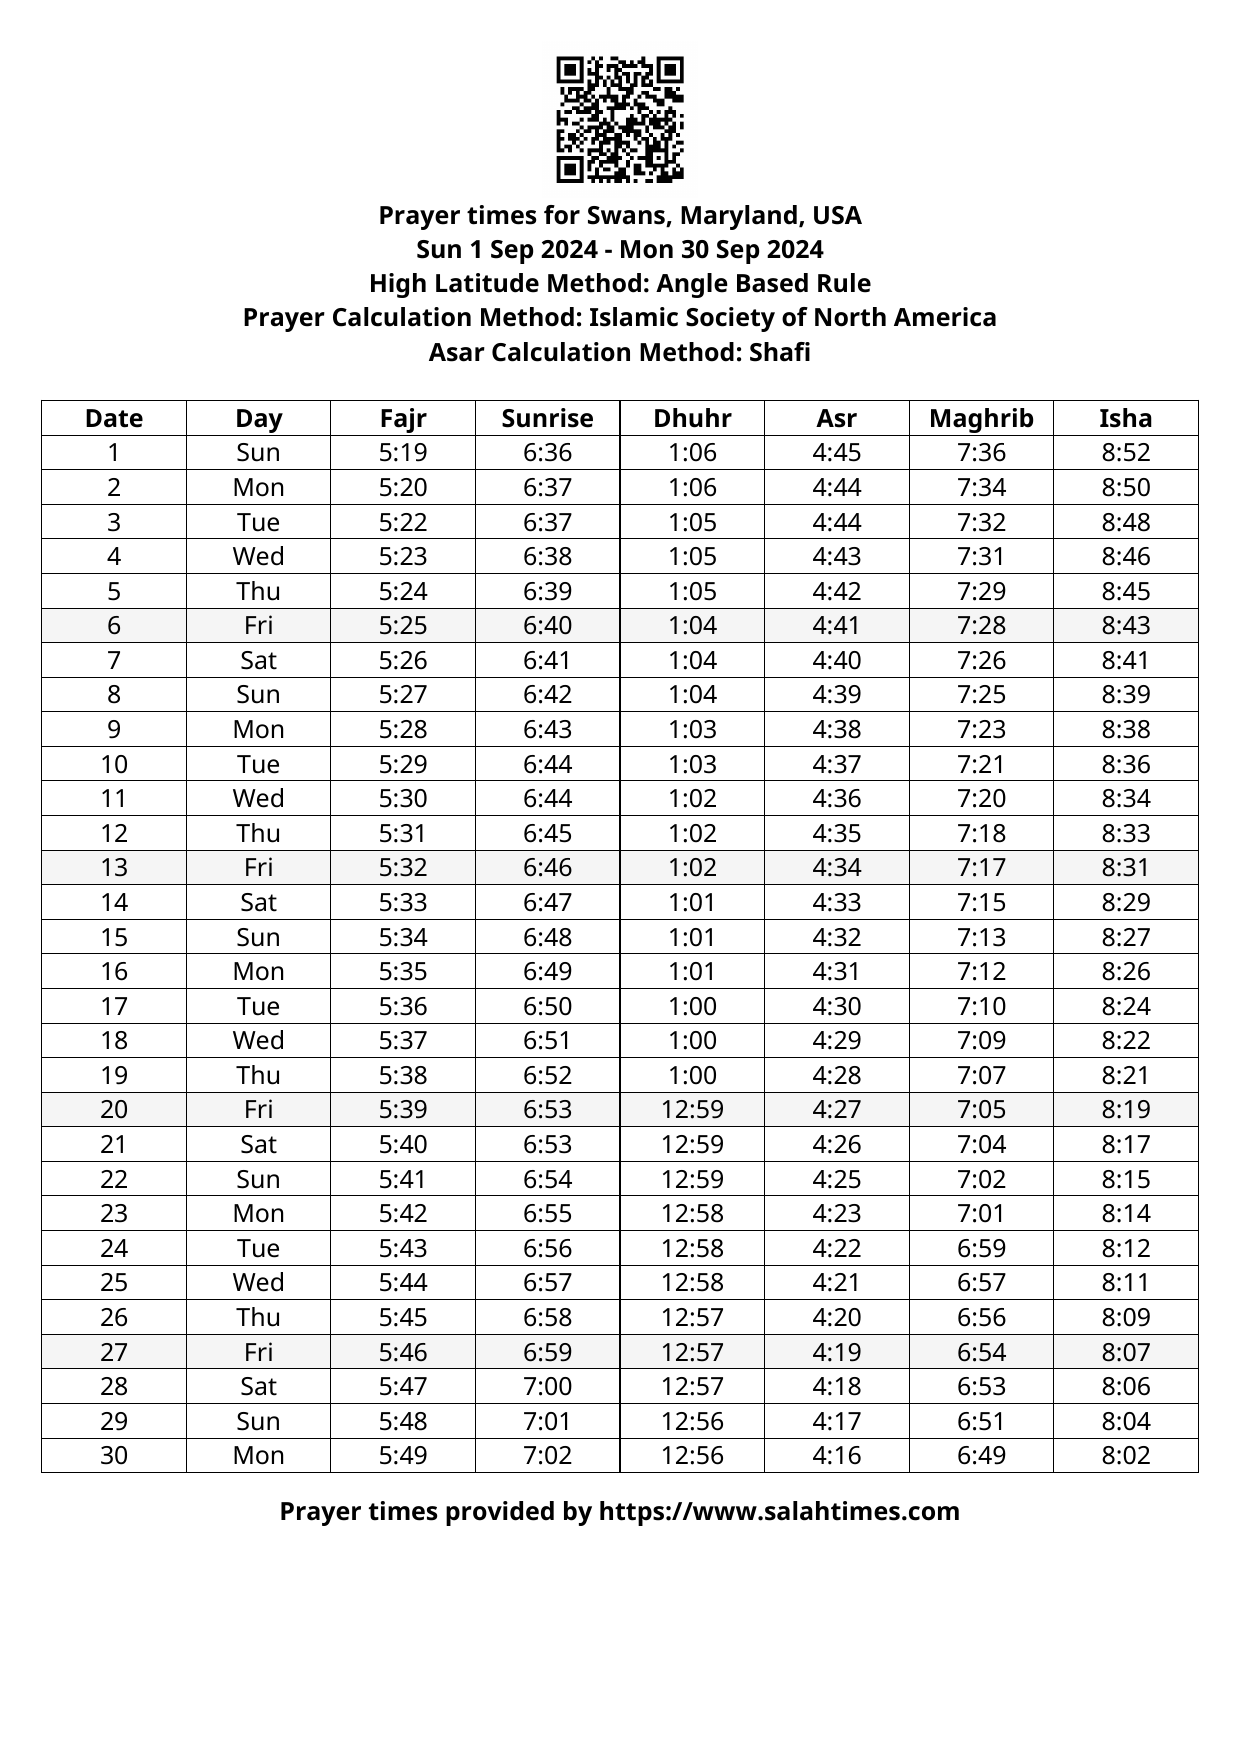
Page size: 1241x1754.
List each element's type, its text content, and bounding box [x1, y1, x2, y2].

text Asar Calculation Method: Shafi [42, 334, 1198, 368]
table_cell Tue [187, 1231, 330, 1264]
table_cell 1:06 [621, 470, 764, 504]
table_cell 8:21 [1054, 1058, 1198, 1092]
table_cell 8:26 [1054, 954, 1198, 988]
table_header Maghrib [910, 401, 1053, 434]
table_cell Thu [187, 1300, 330, 1334]
table_cell 5:27 [331, 678, 475, 711]
table_cell 5:23 [331, 539, 475, 573]
table_cell 8:06 [1054, 1369, 1198, 1403]
table_cell 6:59 [476, 1335, 619, 1368]
table_cell 29 [42, 1404, 186, 1437]
table_cell 8:38 [1054, 712, 1198, 746]
table_cell 12:56 [621, 1404, 764, 1437]
table_cell 4:28 [765, 1058, 909, 1092]
table_cell 12:56 [621, 1439, 764, 1472]
table_cell 5:33 [331, 885, 475, 919]
table_cell 6:53 [476, 1093, 619, 1126]
table_cell 1:02 [621, 851, 764, 884]
table_cell 1:00 [621, 1058, 764, 1092]
table_cell Tue [187, 989, 330, 1022]
table_cell 5:28 [331, 712, 475, 746]
table_cell 5:48 [331, 1404, 475, 1437]
table_cell Thu [187, 1058, 330, 1092]
table_cell 1:04 [621, 609, 764, 642]
table_header Day [187, 401, 330, 434]
table_cell 4:17 [765, 1404, 909, 1437]
table_cell Tue [187, 505, 330, 538]
table_cell 6:58 [476, 1300, 619, 1334]
table_cell Wed [187, 781, 330, 815]
table_cell 7 [42, 643, 186, 677]
table_cell 8:22 [1054, 1024, 1198, 1057]
table_header Isha [1054, 401, 1198, 434]
table_cell 7:07 [910, 1058, 1053, 1092]
table_header Fajr [331, 401, 475, 434]
table_cell 5:25 [331, 609, 475, 642]
table_cell 5:32 [331, 851, 475, 884]
table_cell 12:57 [621, 1335, 764, 1368]
table_cell 5:45 [331, 1300, 475, 1334]
table_cell 12:59 [621, 1093, 764, 1126]
table_cell 12:58 [621, 1231, 764, 1264]
table_cell 8:43 [1054, 609, 1198, 642]
table_cell 7:04 [910, 1127, 1053, 1161]
table_cell Mon [187, 1439, 330, 1472]
table_cell 8:45 [1054, 574, 1198, 607]
table_cell 6:39 [476, 574, 619, 607]
table_cell 7:21 [910, 747, 1053, 780]
table_cell 12:59 [621, 1127, 764, 1161]
table_cell 2 [42, 470, 186, 504]
text Sun 1 Sep 2024 - Mon 30 Sep 2024 [42, 232, 1198, 266]
table_cell Mon [187, 954, 330, 988]
table_cell 13 [42, 851, 186, 884]
table_cell 8:12 [1054, 1231, 1198, 1264]
table_cell 15 [42, 920, 186, 953]
table_cell 5:24 [331, 574, 475, 607]
table_cell Tue [187, 747, 330, 780]
table_cell 21 [42, 1127, 186, 1161]
table_cell 18 [42, 1024, 186, 1057]
table_cell 8:27 [1054, 920, 1198, 953]
table_cell 4:23 [765, 1196, 909, 1230]
table_cell 5:22 [331, 505, 475, 538]
table_cell 6:36 [476, 436, 619, 469]
table_cell Sat [187, 1369, 330, 1403]
table_cell 1:06 [621, 436, 764, 469]
table_cell 6:41 [476, 643, 619, 677]
table_cell 4:41 [765, 609, 909, 642]
table_cell 6:57 [910, 1266, 1053, 1299]
table_cell 7:23 [910, 712, 1053, 746]
table_cell 7:36 [910, 436, 1053, 469]
table_cell 7:01 [910, 1196, 1053, 1230]
table_cell 8 [42, 678, 186, 711]
table_cell 1 [42, 436, 186, 469]
table_cell 5:36 [331, 989, 475, 1022]
table_cell Wed [187, 1024, 330, 1057]
table_cell 4:42 [765, 574, 909, 607]
table_cell 30 [42, 1439, 186, 1472]
table_cell 8:19 [1054, 1093, 1198, 1126]
table_cell 7:20 [910, 781, 1053, 815]
table_cell Sat [187, 1127, 330, 1161]
table_cell 12:59 [621, 1162, 764, 1195]
table_cell Sun [187, 678, 330, 711]
table_cell 4:38 [765, 712, 909, 746]
table_cell 7:32 [910, 505, 1053, 538]
table_cell 19 [42, 1058, 186, 1092]
table_cell 5:35 [331, 954, 475, 988]
table_cell 4:31 [765, 954, 909, 988]
table_cell 5:43 [331, 1231, 475, 1264]
table_cell 1:04 [621, 678, 764, 711]
table_header Date [42, 401, 186, 434]
table_cell 7:34 [910, 470, 1053, 504]
table_cell Sun [187, 436, 330, 469]
table_cell 6:45 [476, 816, 619, 849]
table_cell 8:39 [1054, 678, 1198, 711]
table_cell 7:00 [476, 1369, 619, 1403]
table_cell 6:44 [476, 747, 619, 780]
table_cell Sat [187, 885, 330, 919]
table_cell 5:29 [331, 747, 475, 780]
table_cell 4 [42, 539, 186, 573]
table_cell 8:29 [1054, 885, 1198, 919]
table_cell 5 [42, 574, 186, 607]
table_cell 7:31 [910, 539, 1053, 573]
table_cell 7:18 [910, 816, 1053, 849]
table_cell 4:33 [765, 885, 909, 919]
table_cell 6:54 [476, 1162, 619, 1195]
table_cell 7:26 [910, 643, 1053, 677]
table_cell Mon [187, 1196, 330, 1230]
table_cell 25 [42, 1266, 186, 1299]
table_header Dhuhr [621, 401, 764, 434]
table_cell 5:20 [331, 470, 475, 504]
table_cell 4:18 [765, 1369, 909, 1403]
table_cell 6:47 [476, 885, 619, 919]
table_cell 4:16 [765, 1439, 909, 1472]
table_cell 16 [42, 954, 186, 988]
table_cell 8:48 [1054, 505, 1198, 538]
table_cell 7:28 [910, 609, 1053, 642]
table_cell 6 [42, 609, 186, 642]
text Prayer times for Swans, Maryland, USA [42, 198, 1198, 232]
table_cell 8:24 [1054, 989, 1198, 1022]
table_cell 1:00 [621, 1024, 764, 1057]
table_cell Wed [187, 1266, 330, 1299]
table_cell 6:46 [476, 851, 619, 884]
table_cell 6:43 [476, 712, 619, 746]
table_cell Mon [187, 712, 330, 746]
table_cell 6:53 [910, 1369, 1053, 1403]
table_cell 6:51 [910, 1404, 1053, 1437]
picture [542, 41, 699, 198]
table_cell Sun [187, 1162, 330, 1195]
table_cell 8:36 [1054, 747, 1198, 780]
table_cell Fri [187, 1335, 330, 1368]
table_cell Wed [187, 539, 330, 573]
table_cell 6:49 [476, 954, 619, 988]
table_cell 1:01 [621, 954, 764, 988]
table_cell 6:37 [476, 505, 619, 538]
table_cell 5:44 [331, 1266, 475, 1299]
table_cell 6:40 [476, 609, 619, 642]
table_cell 7:25 [910, 678, 1053, 711]
table_cell 4:25 [765, 1162, 909, 1195]
table_cell 1:04 [621, 643, 764, 677]
table_cell 12:57 [621, 1369, 764, 1403]
table_cell 6:48 [476, 920, 619, 953]
table_cell 8:09 [1054, 1300, 1198, 1334]
table_cell 5:41 [331, 1162, 475, 1195]
table_cell 1:05 [621, 539, 764, 573]
table_cell 7:02 [476, 1439, 619, 1472]
table_cell 5:46 [331, 1335, 475, 1368]
table_cell 6:52 [476, 1058, 619, 1092]
table_cell Fri [187, 1093, 330, 1126]
table_cell 20 [42, 1093, 186, 1126]
table_cell Sat [187, 643, 330, 677]
table_cell 4:35 [765, 816, 909, 849]
table_cell 6:56 [476, 1231, 619, 1264]
table_cell 24 [42, 1231, 186, 1264]
table_header Sunrise [476, 401, 619, 434]
table_cell 5:49 [331, 1439, 475, 1472]
table_cell 4:45 [765, 436, 909, 469]
table_cell 8:50 [1054, 470, 1198, 504]
table_cell 7:09 [910, 1024, 1053, 1057]
table_cell 4:36 [765, 781, 909, 815]
table_cell 7:02 [910, 1162, 1053, 1195]
table_cell 7:05 [910, 1093, 1053, 1126]
table_cell 6:56 [910, 1300, 1053, 1334]
table_cell 7:29 [910, 574, 1053, 607]
table_cell 5:42 [331, 1196, 475, 1230]
table_cell 27 [42, 1335, 186, 1368]
table_cell 1:05 [621, 574, 764, 607]
text Prayer times provided by https://www.salahtimes.com [42, 1494, 1198, 1528]
table_cell 6:53 [476, 1127, 619, 1161]
table_cell 4:44 [765, 470, 909, 504]
table_cell 5:34 [331, 920, 475, 953]
table_cell 1:01 [621, 885, 764, 919]
table_cell 4:40 [765, 643, 909, 677]
table_cell 7:01 [476, 1404, 619, 1437]
table_cell 5:26 [331, 643, 475, 677]
table_cell 8:11 [1054, 1266, 1198, 1299]
table_cell 4:34 [765, 851, 909, 884]
table_cell 6:59 [910, 1231, 1053, 1264]
table_cell 8:15 [1054, 1162, 1198, 1195]
table_cell 5:38 [331, 1058, 475, 1092]
table_cell 4:37 [765, 747, 909, 780]
table_cell 12 [42, 816, 186, 849]
table_cell 8:07 [1054, 1335, 1198, 1368]
table_cell 5:37 [331, 1024, 475, 1057]
table_cell 4:26 [765, 1127, 909, 1161]
table_cell 7:17 [910, 851, 1053, 884]
table_cell 4:21 [765, 1266, 909, 1299]
table_cell 9 [42, 712, 186, 746]
table_cell 28 [42, 1369, 186, 1403]
table_cell 7:10 [910, 989, 1053, 1022]
table_cell 12:58 [621, 1266, 764, 1299]
table_cell 4:39 [765, 678, 909, 711]
table_cell 8:31 [1054, 851, 1198, 884]
table_cell 6:50 [476, 989, 619, 1022]
table_cell Thu [187, 816, 330, 849]
table_cell 1:01 [621, 920, 764, 953]
table_cell 11 [42, 781, 186, 815]
table_cell 5:39 [331, 1093, 475, 1126]
table_cell 1:02 [621, 781, 764, 815]
table_cell 6:54 [910, 1335, 1053, 1368]
table_cell 4:19 [765, 1335, 909, 1368]
table_cell 8:46 [1054, 539, 1198, 573]
table_cell 5:19 [331, 436, 475, 469]
table_cell 8:34 [1054, 781, 1198, 815]
table_cell 3 [42, 505, 186, 538]
table_cell 4:32 [765, 920, 909, 953]
table_cell 1:00 [621, 989, 764, 1022]
table_cell 6:44 [476, 781, 619, 815]
table_cell 23 [42, 1196, 186, 1230]
table_cell 26 [42, 1300, 186, 1334]
table_cell Sun [187, 1404, 330, 1437]
table_cell 7:15 [910, 885, 1053, 919]
table_cell 8:52 [1054, 436, 1198, 469]
table_cell 4:27 [765, 1093, 909, 1126]
table_cell 8:02 [1054, 1439, 1198, 1472]
table_cell 4:43 [765, 539, 909, 573]
table_cell 14 [42, 885, 186, 919]
table_cell 6:51 [476, 1024, 619, 1057]
table_cell 4:22 [765, 1231, 909, 1264]
text High Latitude Method: Angle Based Rule [42, 266, 1198, 300]
table_cell 12:57 [621, 1300, 764, 1334]
table_cell 1:02 [621, 816, 764, 849]
table_cell 5:31 [331, 816, 475, 849]
table_cell 22 [42, 1162, 186, 1195]
table_cell 6:37 [476, 470, 619, 504]
table_cell 6:55 [476, 1196, 619, 1230]
table_cell 17 [42, 989, 186, 1022]
table_cell Fri [187, 851, 330, 884]
table_cell 8:41 [1054, 643, 1198, 677]
table_header Asr [765, 401, 909, 434]
table_cell 8:17 [1054, 1127, 1198, 1161]
table_cell Thu [187, 574, 330, 607]
table_cell 7:12 [910, 954, 1053, 988]
table_cell 4:44 [765, 505, 909, 538]
table_cell 6:42 [476, 678, 619, 711]
table_cell Fri [187, 609, 330, 642]
table_cell 8:14 [1054, 1196, 1198, 1230]
text Prayer Calculation Method: Islamic Society of North America [42, 300, 1198, 334]
table_cell 5:47 [331, 1369, 475, 1403]
table_cell 5:40 [331, 1127, 475, 1161]
table_cell 4:20 [765, 1300, 909, 1334]
table_cell 1:03 [621, 712, 764, 746]
table_cell 1:03 [621, 747, 764, 780]
table_cell 4:29 [765, 1024, 909, 1057]
table_cell 4:30 [765, 989, 909, 1022]
table_cell 6:38 [476, 539, 619, 573]
table_cell 5:30 [331, 781, 475, 815]
table_cell 10 [42, 747, 186, 780]
table_cell 12:58 [621, 1196, 764, 1230]
table_cell Mon [187, 470, 330, 504]
table_cell 7:13 [910, 920, 1053, 953]
table_cell 8:33 [1054, 816, 1198, 849]
table_cell 6:49 [910, 1439, 1053, 1472]
table_cell 1:05 [621, 505, 764, 538]
table_cell 8:04 [1054, 1404, 1198, 1437]
table_cell 6:57 [476, 1266, 619, 1299]
table_cell Sun [187, 920, 330, 953]
